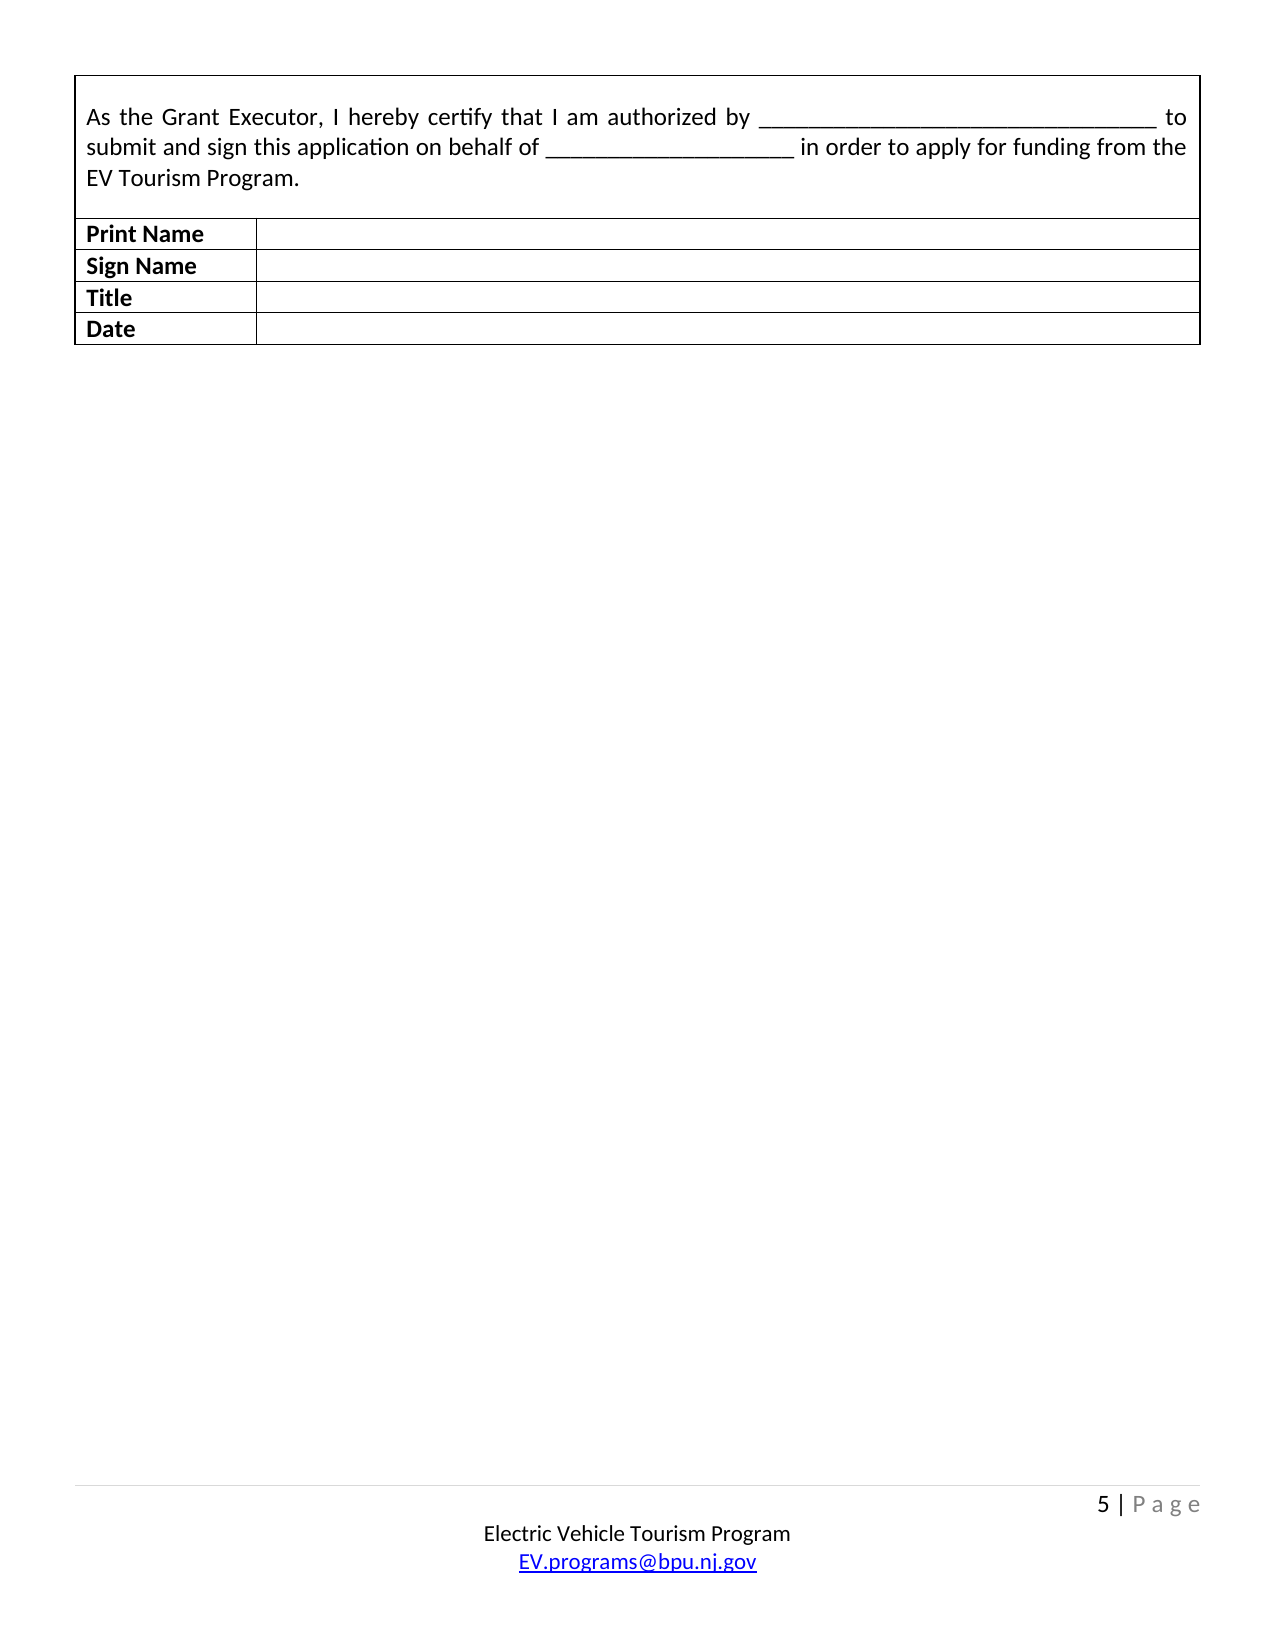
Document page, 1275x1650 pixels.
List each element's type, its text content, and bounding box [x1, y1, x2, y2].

table_cell Print Name [76, 219, 256, 249]
table_cell [257, 282, 1199, 312]
table_cell Sign Name [76, 250, 256, 281]
table_cell [257, 219, 1199, 249]
table_cell Date [76, 313, 256, 344]
table_cell [257, 313, 1199, 344]
table_cell Title [76, 282, 256, 312]
table_cell As the Grant Executor, I hereby certify that I am authorized by ________________________________ to submit and sign this application on behalf of ____________________ in order to apply for funding from the EV Tourism Program. [76, 76, 1199, 218]
table_cell [257, 250, 1199, 281]
